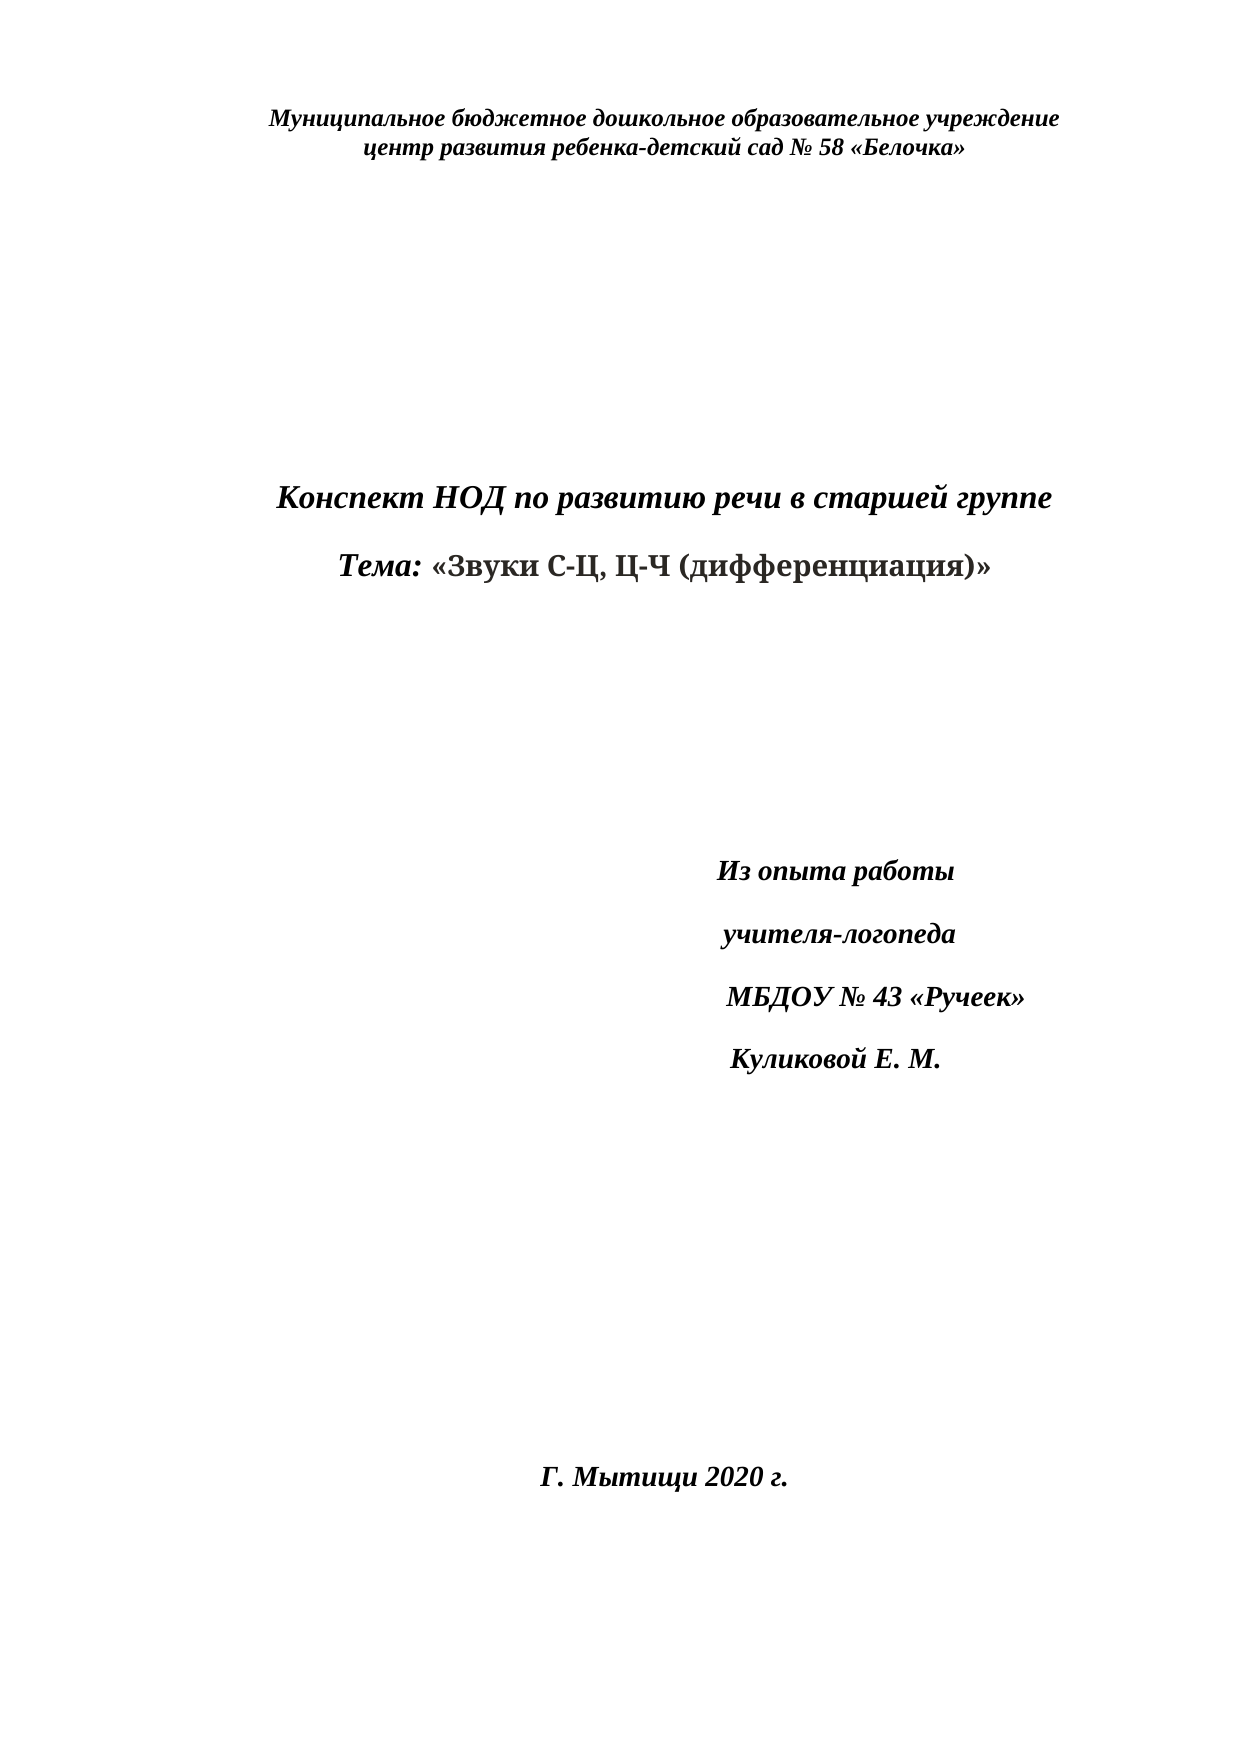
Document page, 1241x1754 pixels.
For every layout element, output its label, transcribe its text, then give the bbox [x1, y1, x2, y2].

text Куликовой Е. М. [177, 1042, 1152, 1075]
text учителя-логопеда [177, 916, 1152, 950]
text центр развития ребенка-детский сад № 58 «Белочка» [177, 132, 1152, 161]
text Из опыта работы [177, 853, 1152, 887]
text Конспект НОД по развитию речи в старшей группе [177, 477, 1152, 516]
text Г. Мытищи 2020 г. [177, 1459, 1152, 1493]
text МБДОУ № 43 «Ручеек» [177, 979, 1152, 1012]
text Муниципальное бюджетное дошкольное образовательное учреждение [177, 103, 1152, 132]
text Тема: «Звуки С-Ц, Ц-Ч (дифференциация)» [177, 545, 1152, 584]
